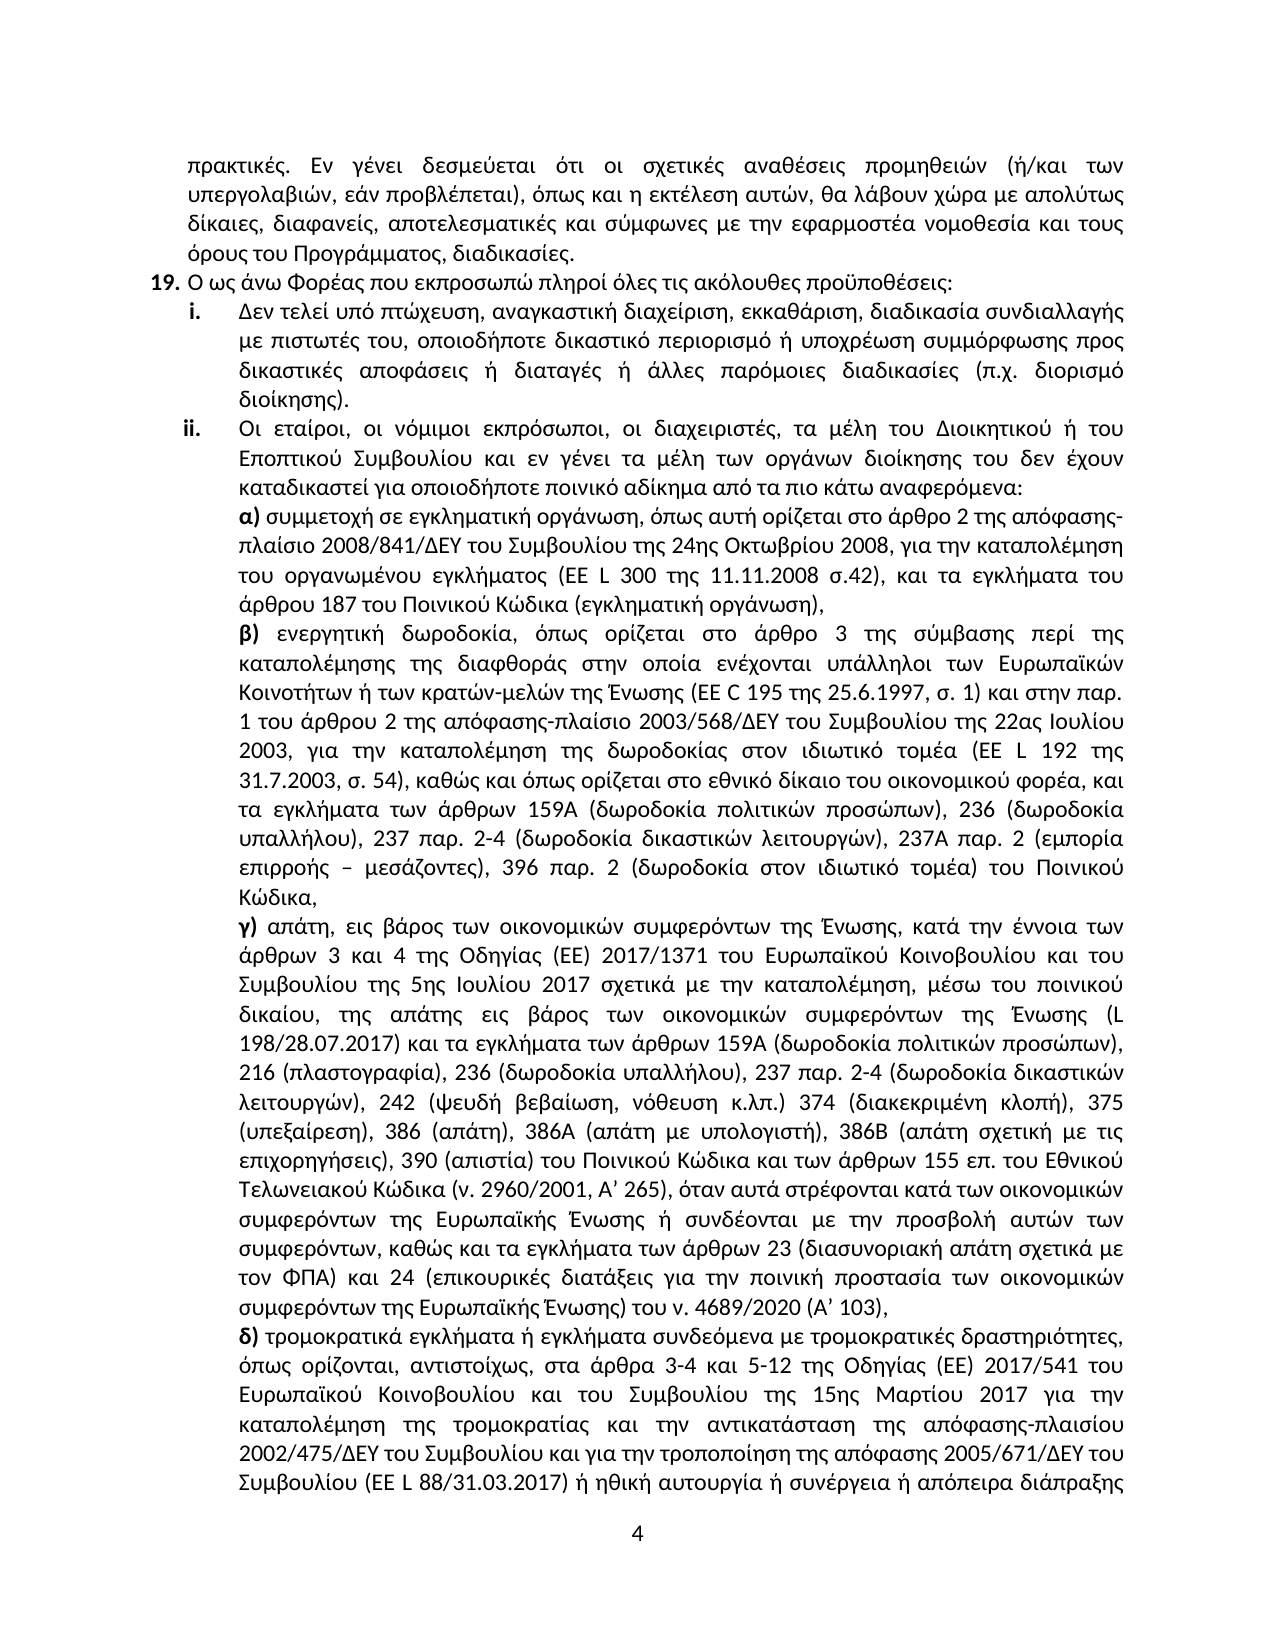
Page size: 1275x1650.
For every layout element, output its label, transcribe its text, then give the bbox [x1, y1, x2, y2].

list O ως άνω Φορέας που εκπροσωπώ πληροί όλες τις ακόλουθες προϋποθέσεις: [150, 267, 1125, 296]
text γ) απάτη, εις βάρος των οικονομικών συμφερόντων της Ένωσης, κατά την έννοια των άρθρων 3 και 4 της Οδηγίας (ΕΕ) 2017/1371 του Ευρωπαϊκού Κοινοβουλίου και του Συμβουλίου της 5ης Ιουλίου 2017 σχετικά με την καταπολέμηση, μέσω του ποινικού δικαίου, της απάτης εις βάρος των οικονομικών συμφερόντων της Ένωσης (L 198/28.07.2017) και τα εγκλήματα των άρθρων 159Α (δωροδοκία πολιτικών προσώπων), 216 (πλαστογραφία), 236 (δωροδοκία υπαλλήλου), 237 παρ. 2-4 (δωροδοκία δικαστικών λειτουργών), 242 (ψευδή βεβαίωση, νόθευση κ.λπ.) 374 (διακεκριμένη κλοπή), 375 (υπεξαίρεση), 386 (απάτη), 386Α (απάτη με υπολογιστή), 386Β (απάτη σχετική με τις επιχορηγήσεις), 390 (απιστία) του Ποινικού Κώδικα και των άρθρων 155 επ. του Εθνικού Τελωνειακού Κώδικα (ν. 2960/2001, Α’ 265), όταν αυτά στρέφονται κατά των οικονομικών συμφερόντων της Ευρωπαϊκής Ένωσης ή συνδέονται με την προσβολή αυτών των συμφερόντων, καθώς και τα εγκλήματα των άρθρων 23 (διασυνοριακή απάτη σχετικά με τον ΦΠΑ) και 24 (επικουρικές διατάξεις για την ποινική προστασία των οικονομικών συμφερόντων της Ευρωπαϊκής Ένωσης) του ν. 4689/2020 (Α’ 103), [239, 911, 1125, 1321]
list Δεν τελεί υπό πτώχευση, αναγκαστική διαχείριση, εκκαθάριση, διαδικασία συνδιαλλαγής με πιστωτές του, οποιοδήποτε δικαστικό περιορισμό ή υποχρέωση συμμόρφωσης προς δικαστικές αποφάσεις ή διαταγές ή άλλες παρόμοιες διαδικασίες (π.χ. διορισμό διοίκησης). [201, 296, 1125, 413]
list Οι εταίροι, οι νόμιμοι εκπρόσωποι, οι διαχειριστές, τα μέλη του Διοικητικού ή του Εποπτικού Συμβουλίου και εν γένει τα μέλη των οργάνων διοίκησης του δεν έχουν καταδικαστεί για οποιοδήποτε ποινικό αδίκημα από τα πιο κάτω αναφερόμενα: [201, 413, 1125, 501]
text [239, 1321, 1125, 1496]
text α) συμμετοχή σε εγκληματική οργάνωση, όπως αυτή ορίζεται στο άρθρο 2 της απόφασης-πλαίσιο 2008/841/ΔΕΥ του Συμβουλίου της 24ης Οκτωβρίου 2008, για την καταπολέμηση του οργανωμένου εγκλήματος (ΕΕ L 300 της 11.11.2008 σ.42), και τα εγκλήματα του άρθρου 187 του Ποινικού Κώδικα (εγκληματική οργάνωση), [239, 501, 1125, 618]
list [150, 150, 1125, 267]
text β) ενεργητική δωροδοκία, όπως ορίζεται στο άρθρο 3 της σύμβασης περί της καταπολέμησης της διαφθοράς στην οποία ενέχονται υπάλληλοι των Ευρωπαϊκών Κοινοτήτων ή των κρατών-μελών της Ένωσης (ΕΕ C 195 της 25.6.1997, σ. 1) και στην παρ. 1 του άρθρου 2 της απόφασης-πλαίσιο 2003/568/ΔΕΥ του Συμβουλίου της 22ας Ιουλίου 2003, για την καταπολέμηση της δωροδοκίας στον ιδιωτικό τομέα (ΕΕ L 192 της 31.7.2003, σ. 54), καθώς και όπως ορίζεται στο εθνικό δίκαιο του οικονομικού φορέα, και τα εγκλήματα των άρθρων 159Α (δωροδοκία πολιτικών προσώπων), 236 (δωροδοκία υπαλλήλου), 237 παρ. 2-4 (δωροδοκία δικαστικών λειτουργών), 237Α παρ. 2 (εμπορία επιρροής – μεσάζοντες), 396 παρ. 2 (δωροδοκία στον ιδιωτικό τομέα) του Ποινικού Κώδικα, [239, 618, 1125, 911]
